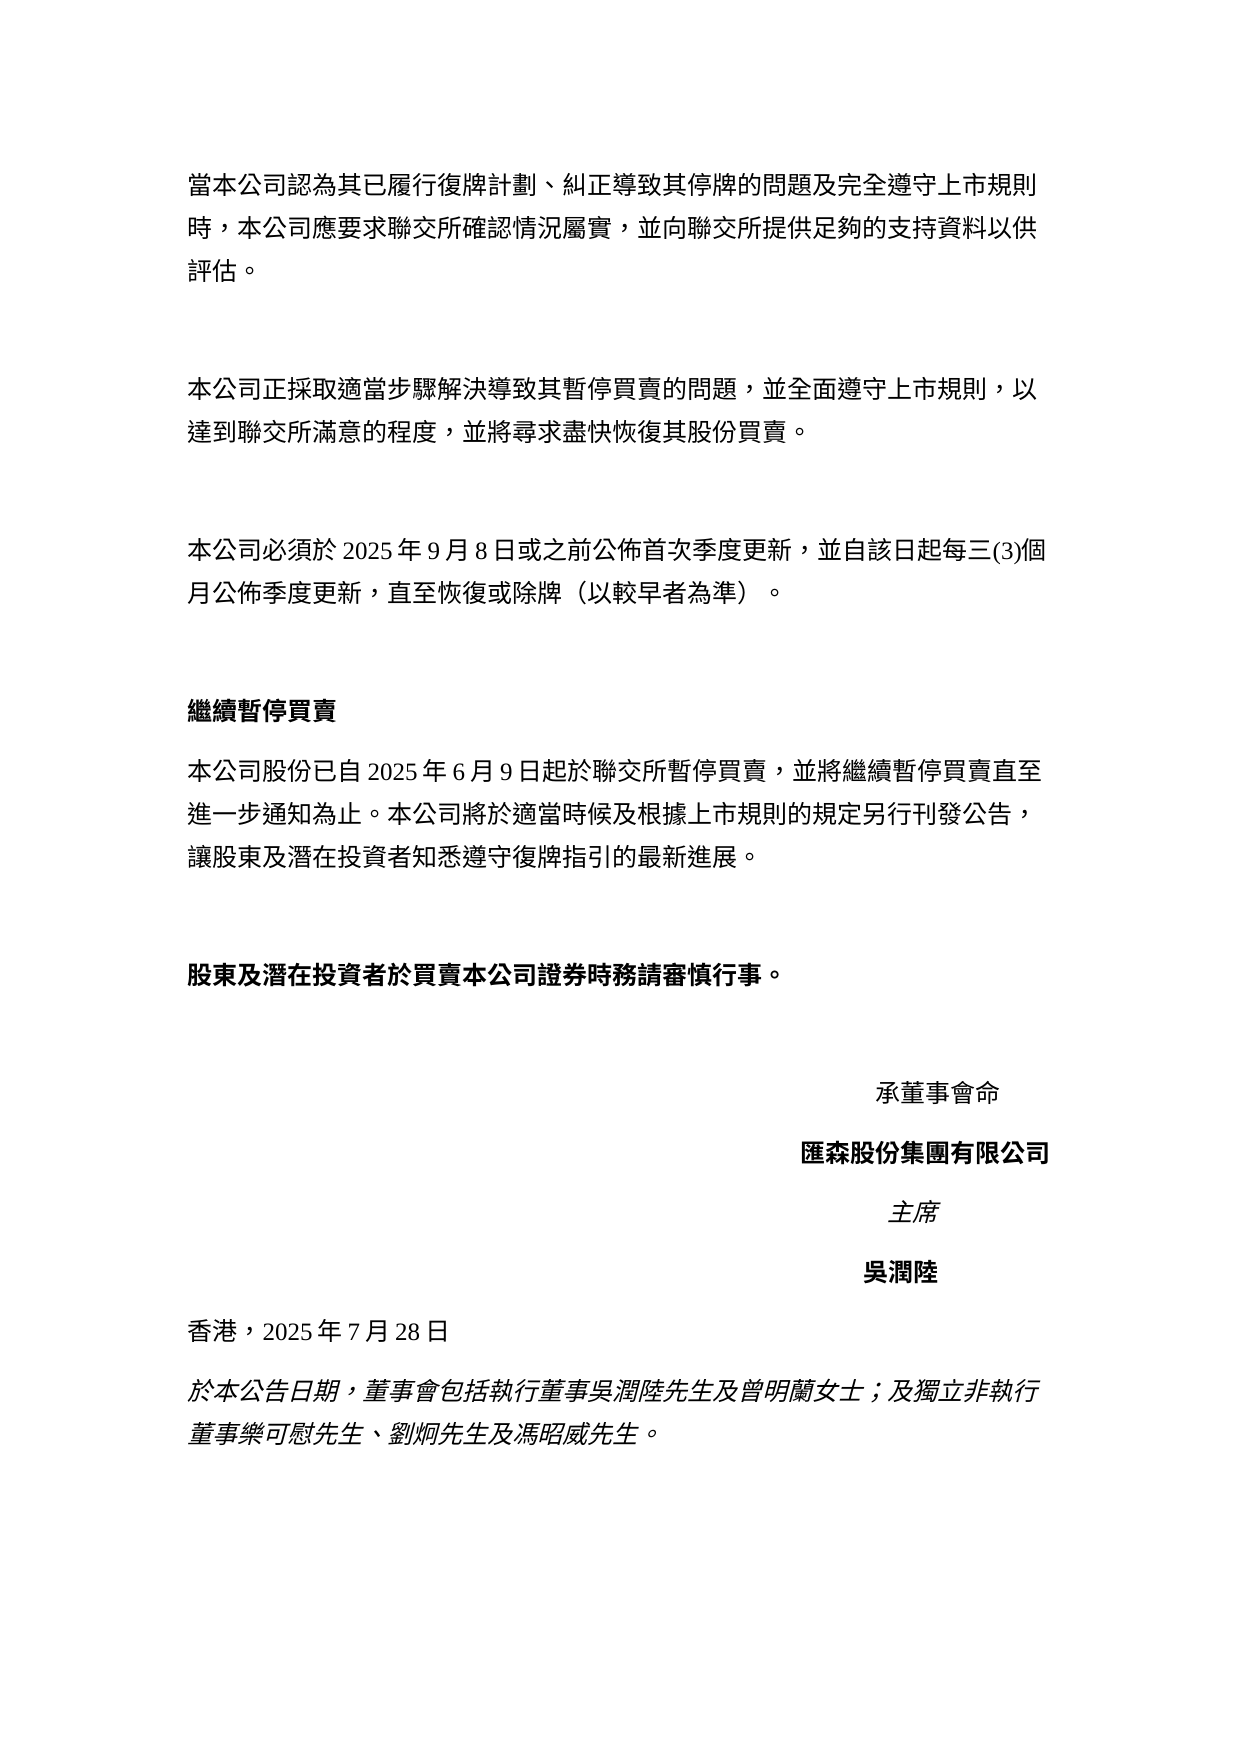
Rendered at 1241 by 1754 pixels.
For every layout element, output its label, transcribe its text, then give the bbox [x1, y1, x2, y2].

text 匯森股份集團有限公司 [187, 1132, 1053, 1170]
text 繼續暫停買賣 [187, 691, 1053, 728]
text 股東及潛在投資者於買賣本公司證券時務請審慎行事。 [187, 955, 1053, 992]
text 香港，2025年7月28日 [187, 1311, 1053, 1349]
text 吳潤陸 [187, 1252, 1053, 1289]
text 本公司必須於2025年9月8日或之前公佈首次季度更新，並自該日起每三(3)個月公佈季度更新，直至恢復或除牌（以較早者為準）。 [187, 530, 1053, 611]
text 本公司股份已自2025年6月9日起於聯交所暫停買賣，並將繼續暫停買賣直至進一步通知為止。本公司將於適當時候及根據上市規則的規定另行刊發公告，讓股東及潛在投資者知悉遵守復牌指引的最新進展。 [187, 751, 1053, 874]
text 承董事會命 [187, 1073, 1053, 1110]
text 本公司正採取適當步驟解決導致其暫停買賣的問題，並全面遵守上市規則，以達到聯交所滿意的程度，並將尋求盡快恢復其股份買賣。 [187, 369, 1053, 449]
text 於本公告日期，董事會包括執行董事吳潤陸先生及曾明蘭女士；及獨立非執行董事樂可慰先生、劉炯先生及馮昭威先生。 [187, 1371, 1053, 1451]
text 當本公司認為其已履行復牌計劃、糾正導致其停牌的問題及完全遵守上市規則時，本公司應要求聯交所確認情況屬實，並向聯交所提供足夠的支持資料以供評估。 [187, 164, 1053, 288]
text 主席 [187, 1192, 1053, 1229]
